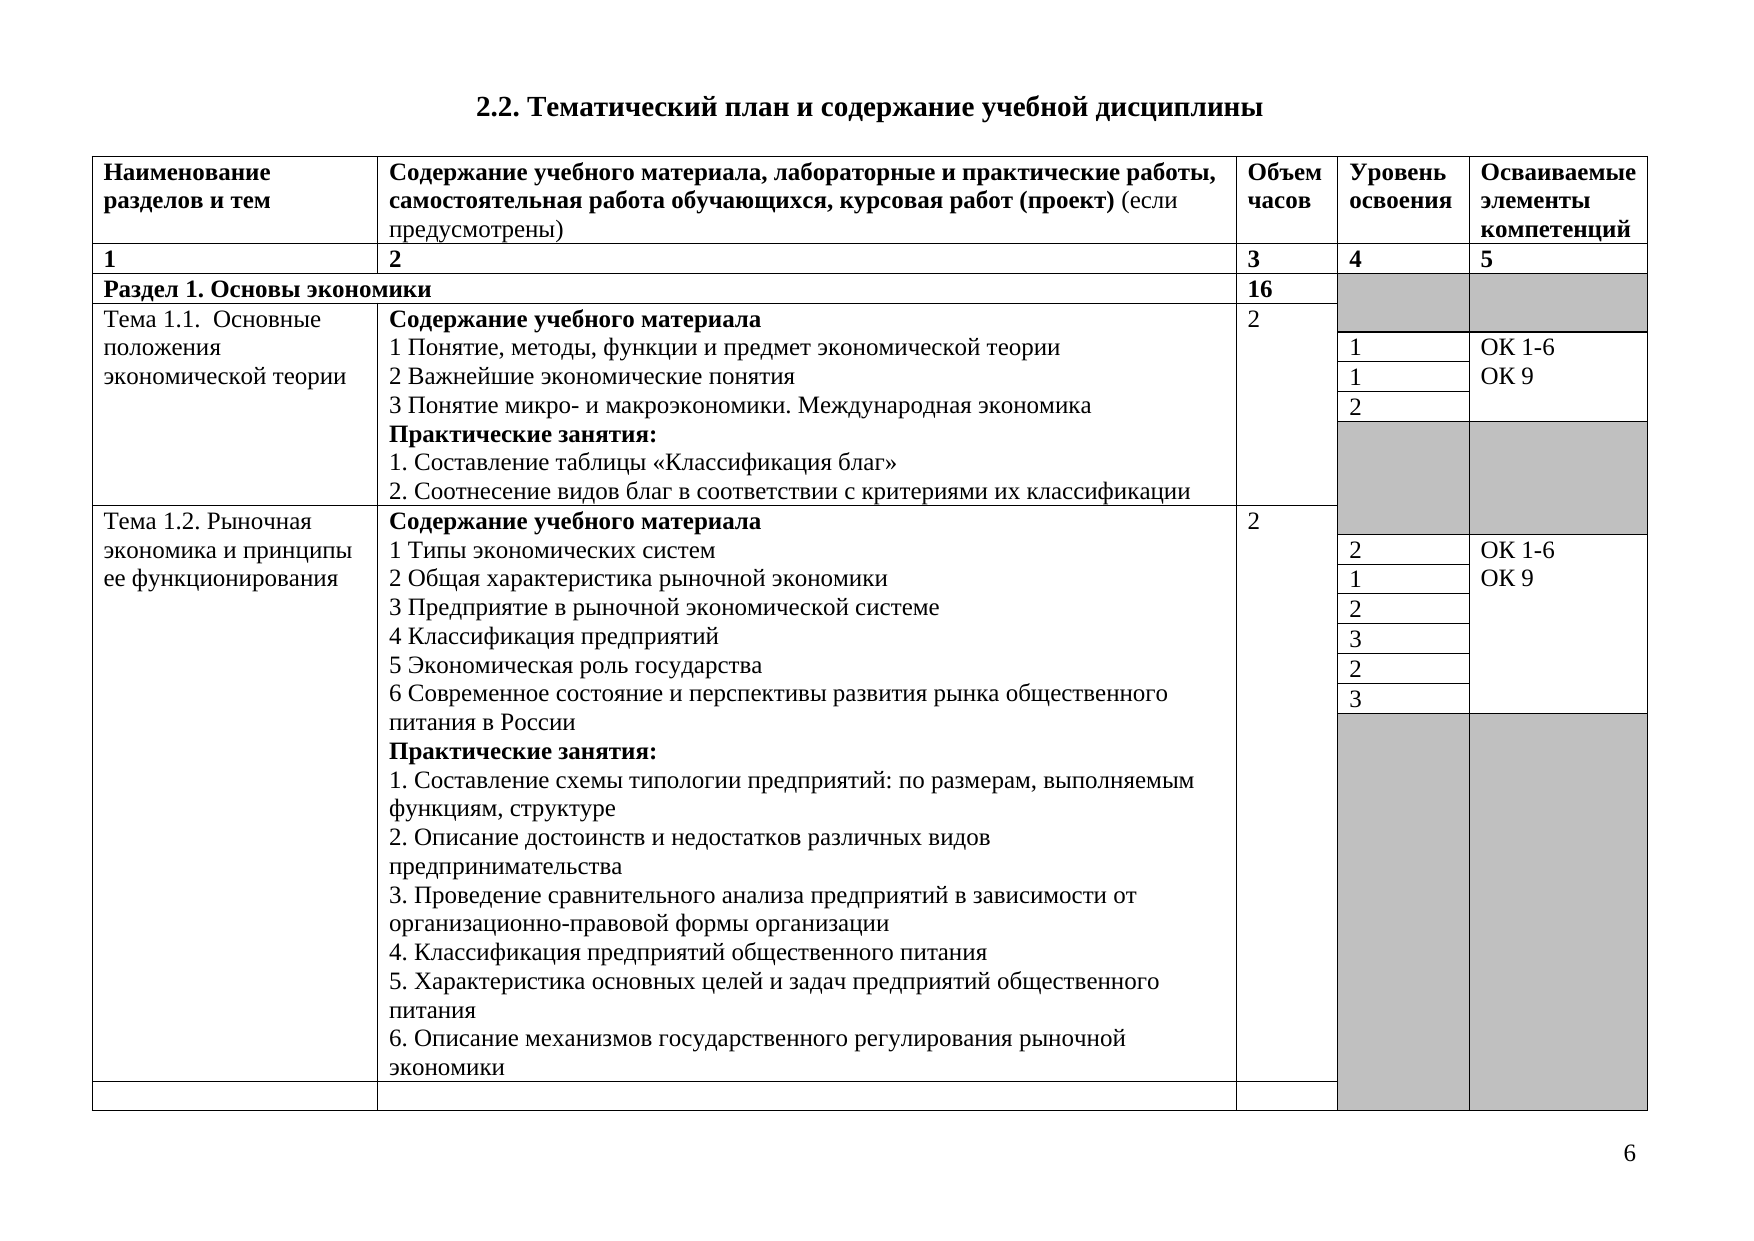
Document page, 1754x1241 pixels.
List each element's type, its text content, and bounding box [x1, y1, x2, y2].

table_header Содержание учебного материала, лабораторные и практические работы, самостоятельная работа обучающихся, курсовая работ (проект) (если предусмотрены) [378, 157, 1236, 243]
table_cell 3 [1237, 244, 1337, 273]
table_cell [93, 1082, 377, 1110]
table_cell 1 [93, 244, 377, 273]
table_cell [1338, 422, 1469, 534]
table_cell [1470, 274, 1647, 331]
table_header Наименование разделов и тем [93, 157, 377, 243]
table_header Осваиваемые элементы компетенций [1470, 157, 1647, 243]
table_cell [378, 1082, 1236, 1110]
text 2.2. Тематический план и содержание учебной дисциплины [103, 89, 1636, 122]
table_cell Содержание учебного материала 1 Понятие, методы, функции и предмет экономической теории 2 Важнейшие экономические понятия 3 Понятие микро- и макроэкономики. Международная экономика Практические занятия: 1. Составление таблицы «Классификация благ» 2. Соотнесение видов благ в соответствии с критериями их классификации [378, 304, 1236, 505]
table_cell 16 [1237, 274, 1337, 303]
table_cell 2 [1237, 304, 1337, 505]
table_cell 4 [1338, 244, 1469, 273]
table_cell [1338, 714, 1469, 1110]
table_cell Содержание учебного материала 1 Типы экономических систем 2 Общая характеристика рыночной экономики 3 Предприятие в рыночной экономической системе 4 Классификация предприятий 5 Экономическая роль государства 6 Современное состояние и перспективы развития рынка общественного питания в России Практические занятия: 1. Составление схемы типологии предприятий: по размерам, выполняемым функциям, структуре 2. Описание достоинств и недостатков различных видов предпринимательства 3. Проведение сравнительного анализа предприятий в зависимости от организационно-правовой формы организации 4. Классификация предприятий общественного питания 5. Характеристика основных целей и задач предприятий общественного питания 6. Описание механизмов государственного регулирования рыночной экономики [378, 506, 1236, 1081]
table_header Уровень освоения [1338, 157, 1469, 243]
table_cell 1 [1338, 565, 1469, 593]
table_cell [1338, 274, 1469, 331]
table_cell 5 [1470, 244, 1647, 273]
table_cell [1470, 422, 1647, 534]
table_cell Тема 1.2. Рыночная экономика и принципы ее функционирования [93, 506, 377, 1081]
table_cell 2 [378, 244, 1236, 273]
table_cell 2 [1338, 535, 1469, 563]
table_cell 1 [1338, 333, 1469, 361]
table_cell Тема 1.1. Основные положения экономической теории [93, 304, 377, 505]
table_cell 2 [1338, 594, 1469, 623]
table_header Объем часов [1237, 157, 1337, 243]
table_cell 2 [1338, 654, 1469, 683]
table_cell [1470, 714, 1647, 1110]
table_cell 3 [1338, 624, 1469, 653]
table_cell 2 [1237, 1082, 1337, 1110]
table_cell 3 [1338, 684, 1469, 712]
table_cell 1 [1338, 362, 1469, 391]
table_cell 2 [1338, 392, 1469, 421]
table_cell ОК 1-6 ОК 9 [1470, 333, 1647, 421]
table_cell ОК 1-6 ОК 9 [1470, 535, 1647, 712]
table_cell Раздел 1. Основы экономики [93, 274, 1236, 303]
table_cell 2 [1237, 506, 1337, 1081]
